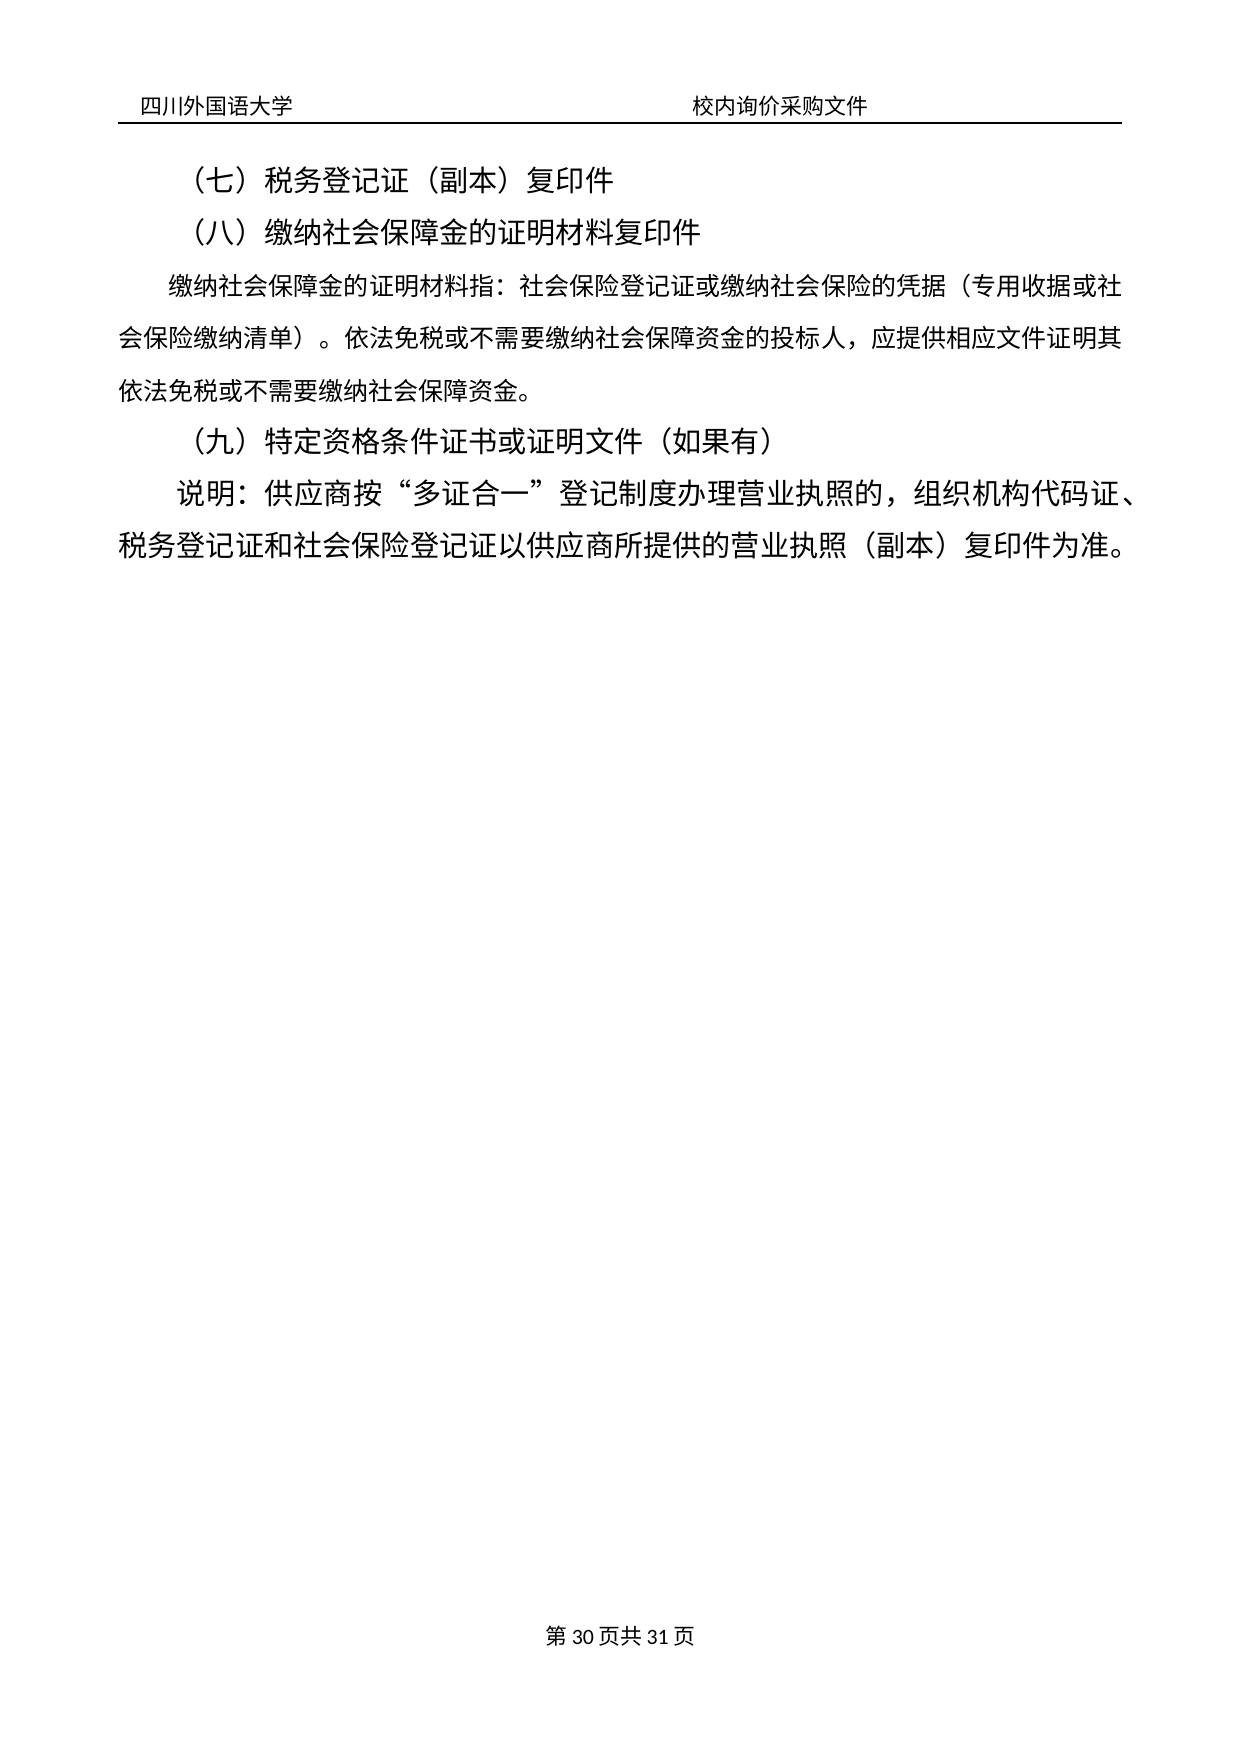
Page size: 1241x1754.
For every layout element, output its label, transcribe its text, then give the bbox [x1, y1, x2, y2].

text （九）特定资格条件证书或证明文件（如果有） [118, 410, 1122, 462]
text （八）缴纳社会保障金的证明材料复印件 [118, 202, 1122, 254]
text 缴纳社会保障金的证明材料指：社会保险登记证或缴纳社会保险的凭据（专用收据或社会保险缴纳清单）。依法免税或不需要缴纳社会保障资金的投标人，应提供相应文件证明其依法免税或不需要缴纳社会保障资金。 [118, 254, 1122, 410]
text （七）税务登记证（副本）复印件 [118, 150, 1122, 202]
text 说明：供应商按“多证合一”登记制度办理营业执照的，组织机构代码证、税务登记证和社会保险登记证以供应商所提供的营业执照（副本）复印件为准。 [118, 462, 1122, 567]
